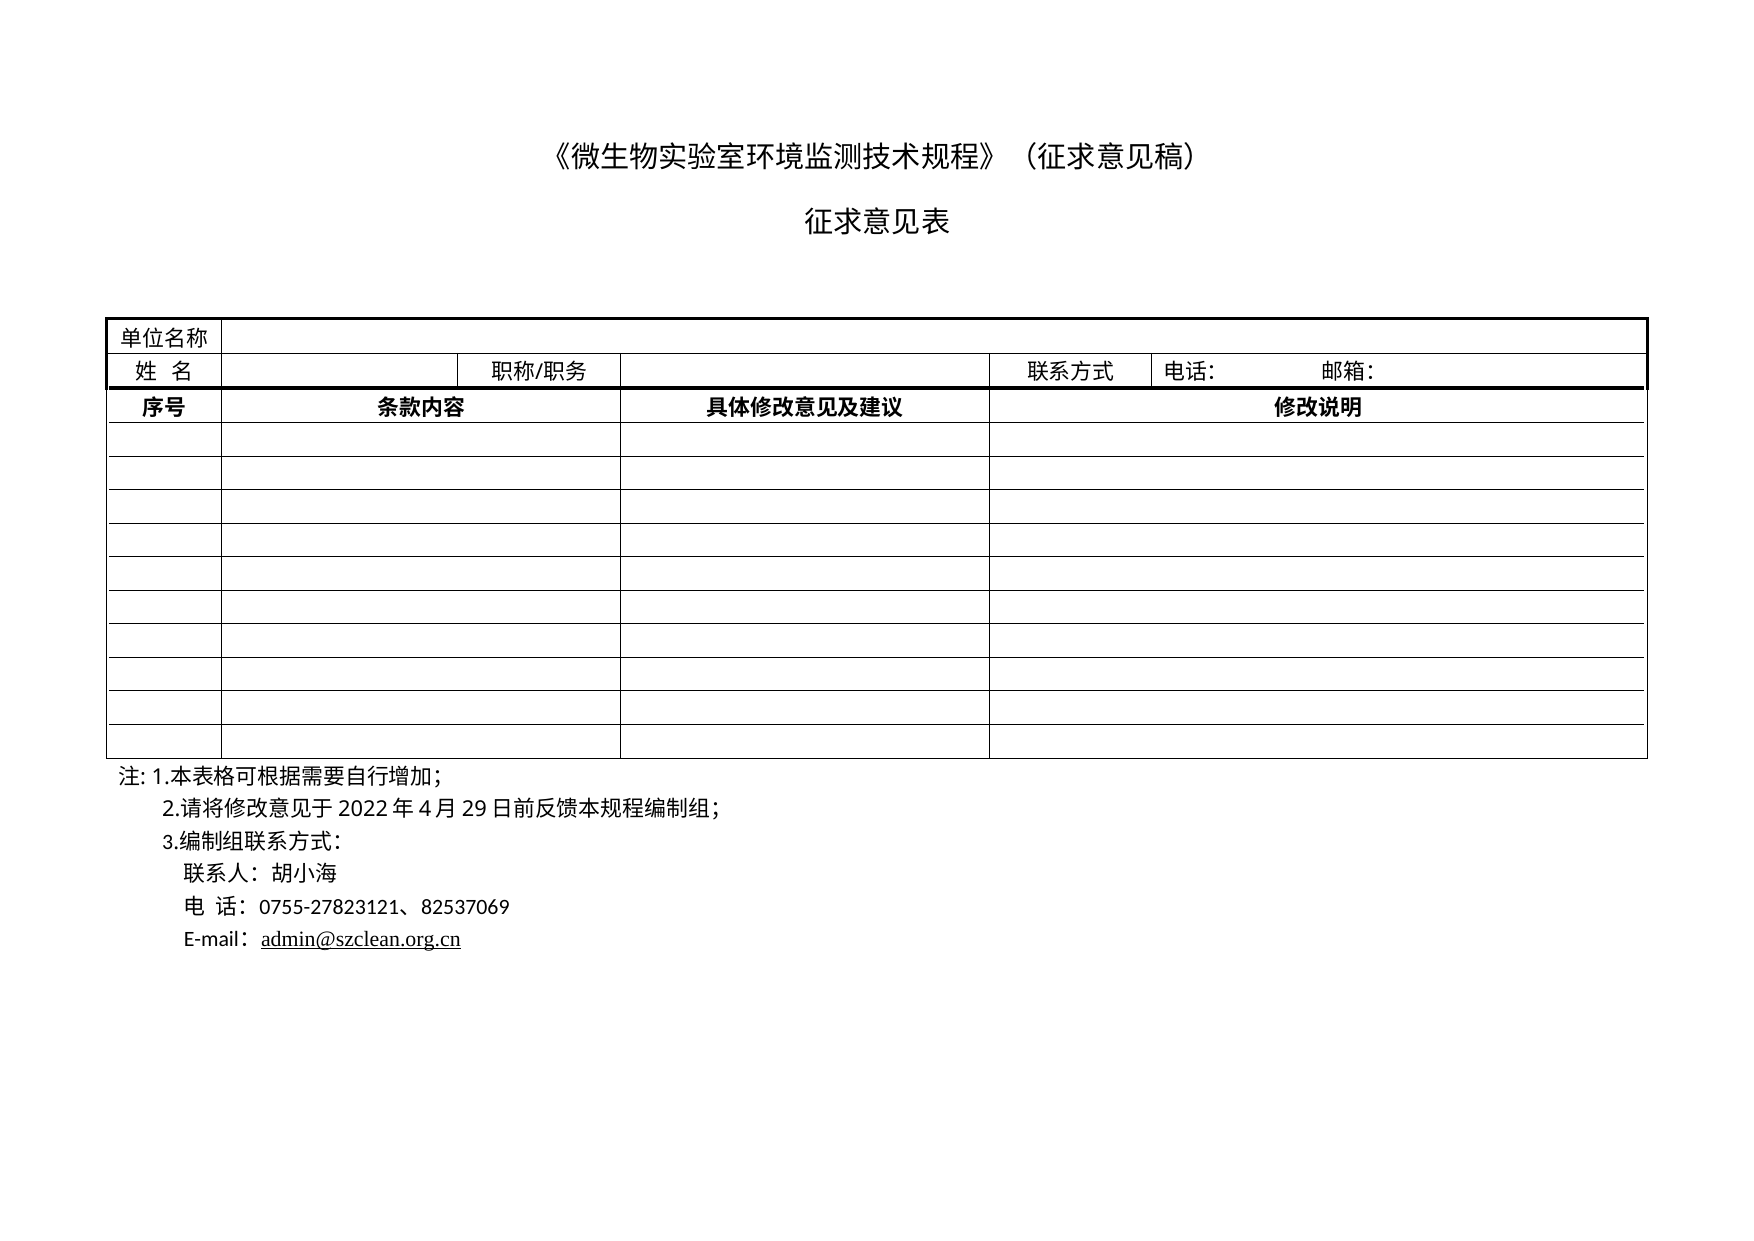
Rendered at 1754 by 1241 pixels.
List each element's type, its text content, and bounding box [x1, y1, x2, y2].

table_cell [107, 724, 221, 757]
table_header 单位名称 [108, 320, 221, 353]
table_cell [990, 422, 1647, 456]
table_cell 电话： 邮箱： [1152, 354, 1646, 386]
table_cell [621, 354, 989, 386]
table_cell [222, 591, 620, 623]
table_cell 职称/职务 [458, 354, 620, 386]
table_cell [621, 658, 989, 690]
table_cell [222, 658, 620, 690]
table_cell 具体修改意见及建议 [621, 390, 989, 422]
table_cell [222, 624, 620, 657]
table_cell [621, 725, 989, 757]
table_cell 条款内容 [222, 390, 620, 422]
table_cell [621, 457, 989, 489]
table_cell [621, 557, 989, 590]
table_cell 序号 [107, 386, 221, 422]
text 征求意见表 [118, 187, 1636, 252]
text 联系人：胡小海 [118, 856, 1636, 888]
table_cell [621, 524, 989, 556]
table_cell [222, 524, 620, 556]
table_cell [107, 623, 221, 657]
table_cell [990, 556, 1647, 590]
table_cell [222, 490, 620, 523]
table_cell 联系方式 [990, 354, 1151, 386]
table_cell [990, 523, 1647, 556]
table_cell [107, 523, 221, 556]
table_cell [621, 591, 989, 623]
text 3.编制组联系方式： [118, 823, 1636, 856]
table_cell [990, 657, 1647, 690]
text 注: 1.本表格可根据需要自行增加； [118, 759, 1636, 791]
table_cell [107, 556, 221, 590]
table_cell [990, 590, 1647, 623]
table_cell [222, 423, 620, 456]
table_header [222, 320, 1646, 353]
table_cell [990, 690, 1647, 724]
text 电 话：0755-27823121、82537069 [118, 888, 1636, 921]
table_cell [222, 557, 620, 590]
table_cell [621, 691, 989, 724]
text 2.请将修改意见于2022年4月29日前反馈本规程编制组； [118, 791, 1636, 823]
table_cell [222, 691, 620, 724]
text E-mail：admin@szclean.org.cn [118, 921, 1636, 953]
table_cell [990, 724, 1647, 757]
table_cell [107, 489, 221, 523]
table_cell [621, 490, 989, 523]
table_cell [990, 489, 1647, 523]
table_cell [990, 456, 1647, 489]
table_cell [107, 456, 221, 489]
table_cell [990, 623, 1647, 657]
table_cell [107, 690, 221, 724]
table_cell 修改说明 [990, 386, 1647, 422]
table_cell [107, 590, 221, 623]
table_cell [107, 422, 221, 456]
table_cell [621, 624, 989, 657]
table_cell [222, 457, 620, 489]
text 《微生物实验室环境监测技术规程》（征求意见稿） [118, 122, 1636, 187]
table_cell 姓 名 [108, 354, 221, 386]
table_cell [222, 354, 457, 386]
table_cell [107, 657, 221, 690]
table_cell [222, 725, 620, 757]
table_cell [621, 423, 989, 456]
